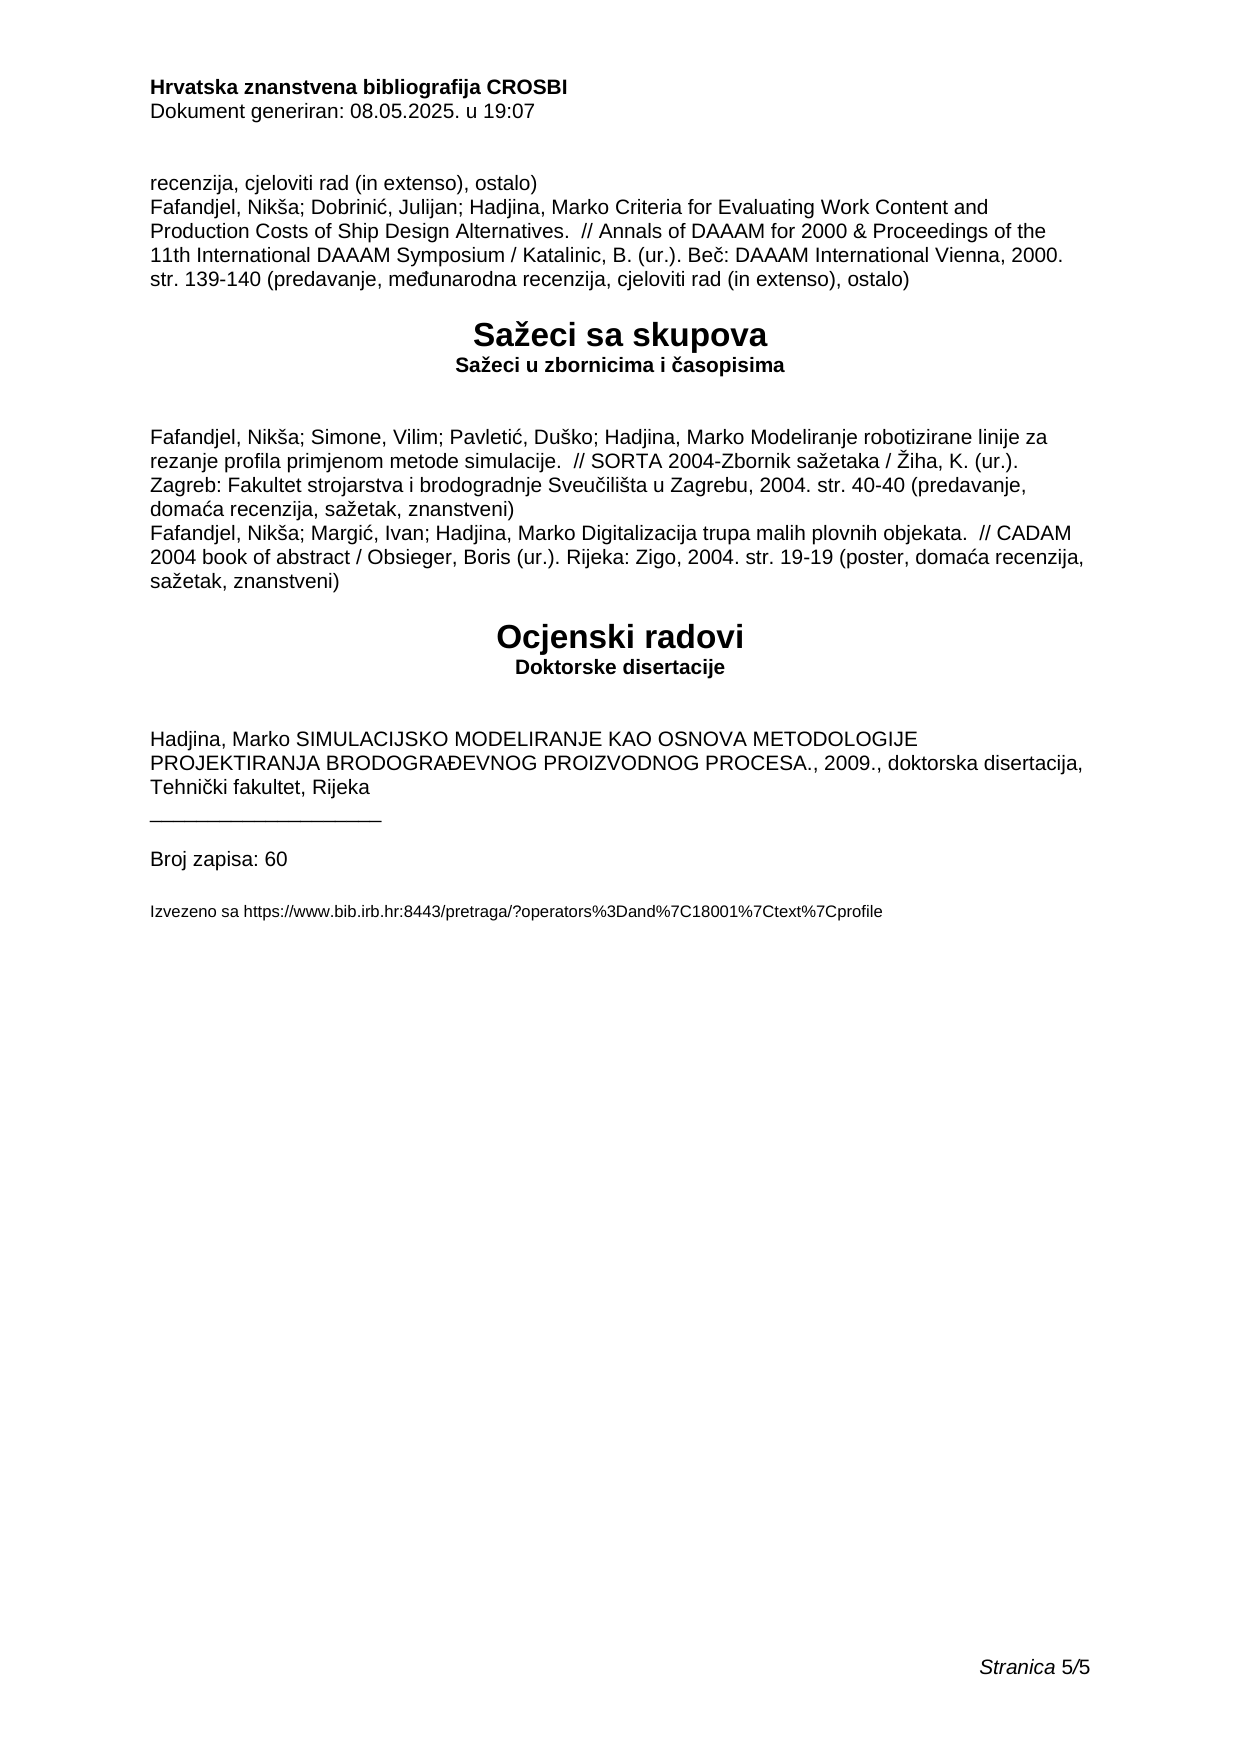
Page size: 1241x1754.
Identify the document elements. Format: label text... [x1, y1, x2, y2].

subtitle Doktorske disertacije [150, 655, 1090, 679]
text ____________________ [150, 799, 1090, 823]
subtitle Sažeci u zbornicima i časopisima [150, 353, 1090, 377]
text Izvezeno sa https://www.bib.irb.hr:8443/pretraga/?operators%3Dand%7C18001%7Ctext%7Cprofile [150, 902, 1090, 921]
text Hadjina, Marko [150, 727, 1090, 799]
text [150, 171, 1090, 195]
text Broj zapisa: 60 [150, 847, 1090, 871]
subtitle Sažeci sa skupova [150, 315, 1090, 353]
text Fafandjel, Nikša; Margić, Ivan; Hadjina, Marko [150, 521, 1090, 593]
text Fafandjel, Nikša; Dobrinić, Julijan; Hadjina, Marko [150, 195, 1090, 291]
subtitle Ocjenski radovi [150, 617, 1090, 655]
text Fafandjel, Nikša; Simone, Vilim; Pavletić, Duško; Hadjina, Marko [150, 425, 1090, 521]
